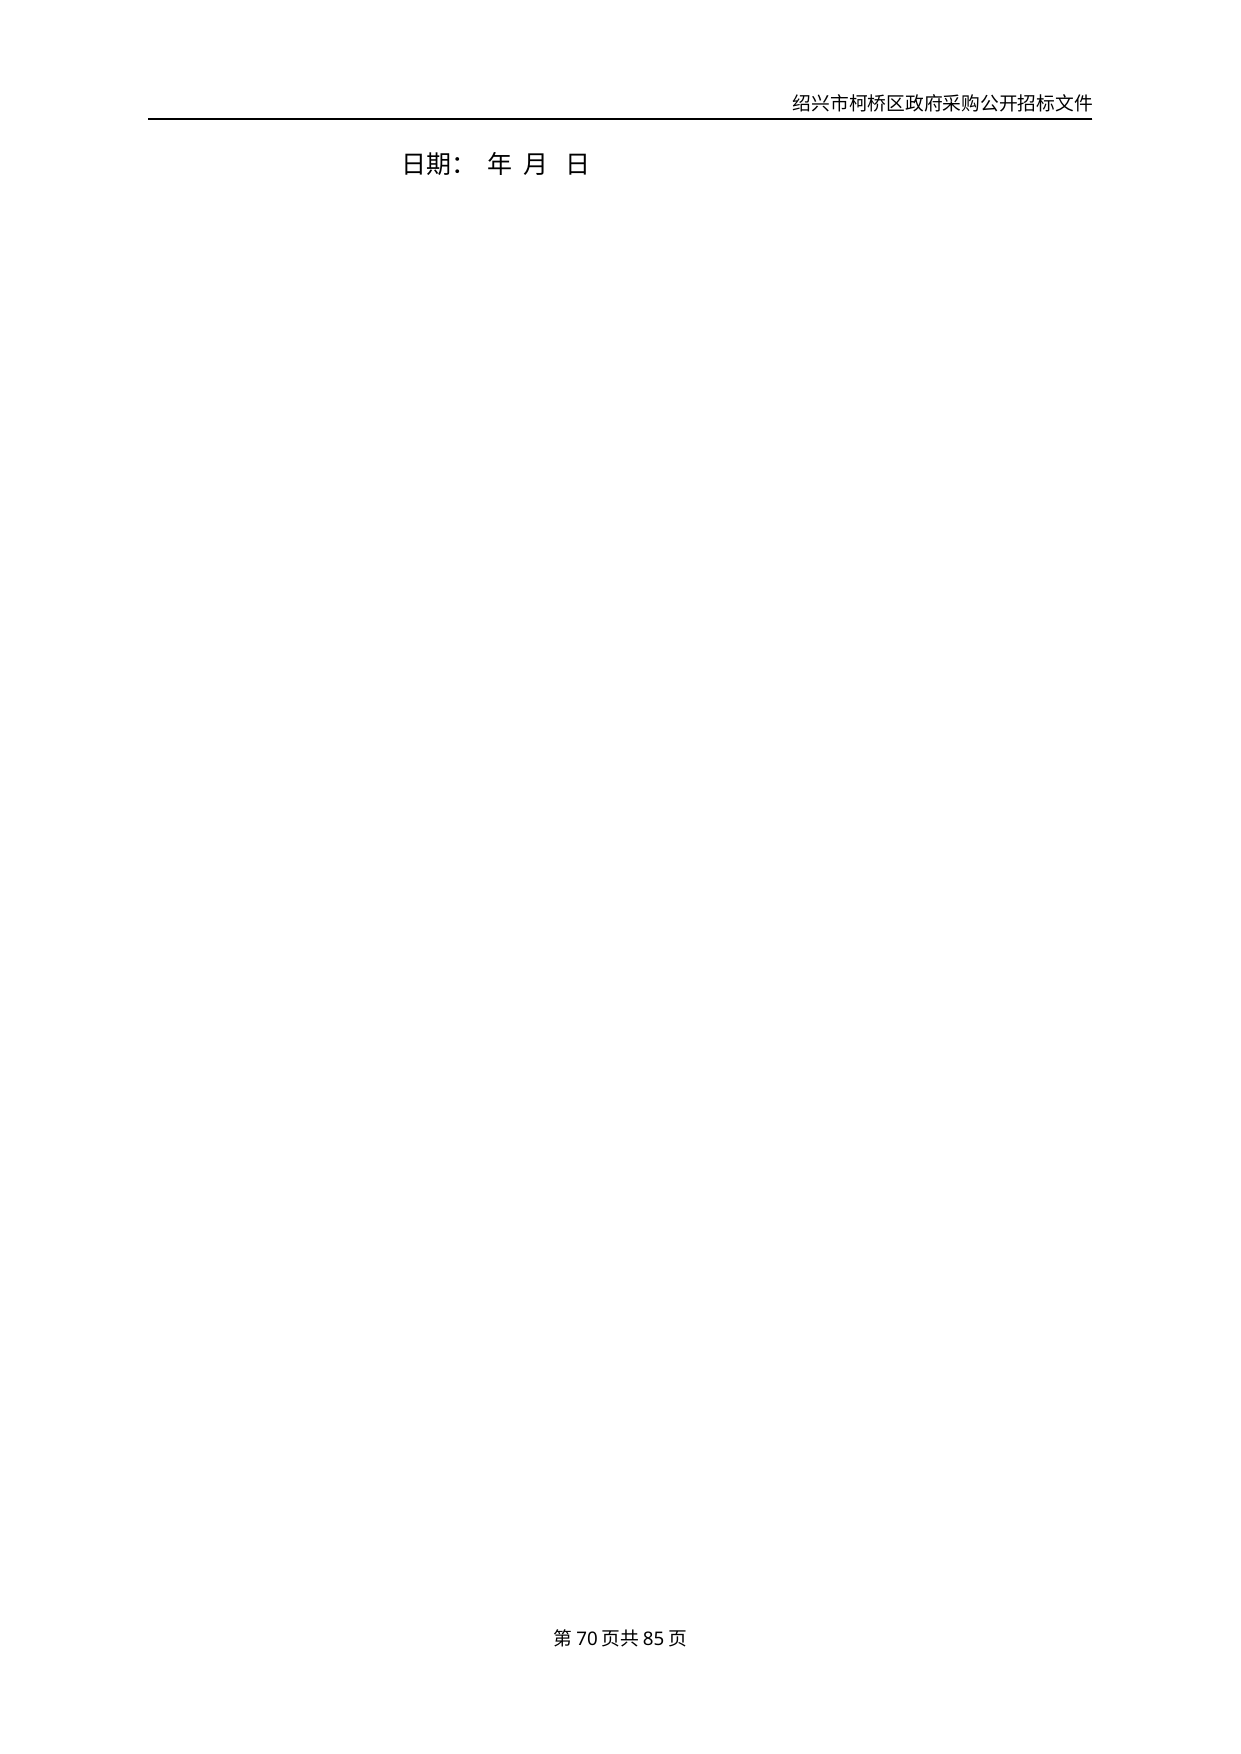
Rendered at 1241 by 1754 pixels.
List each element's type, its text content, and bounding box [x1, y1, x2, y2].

text 日期： 年 月 日 [148, 145, 1092, 181]
